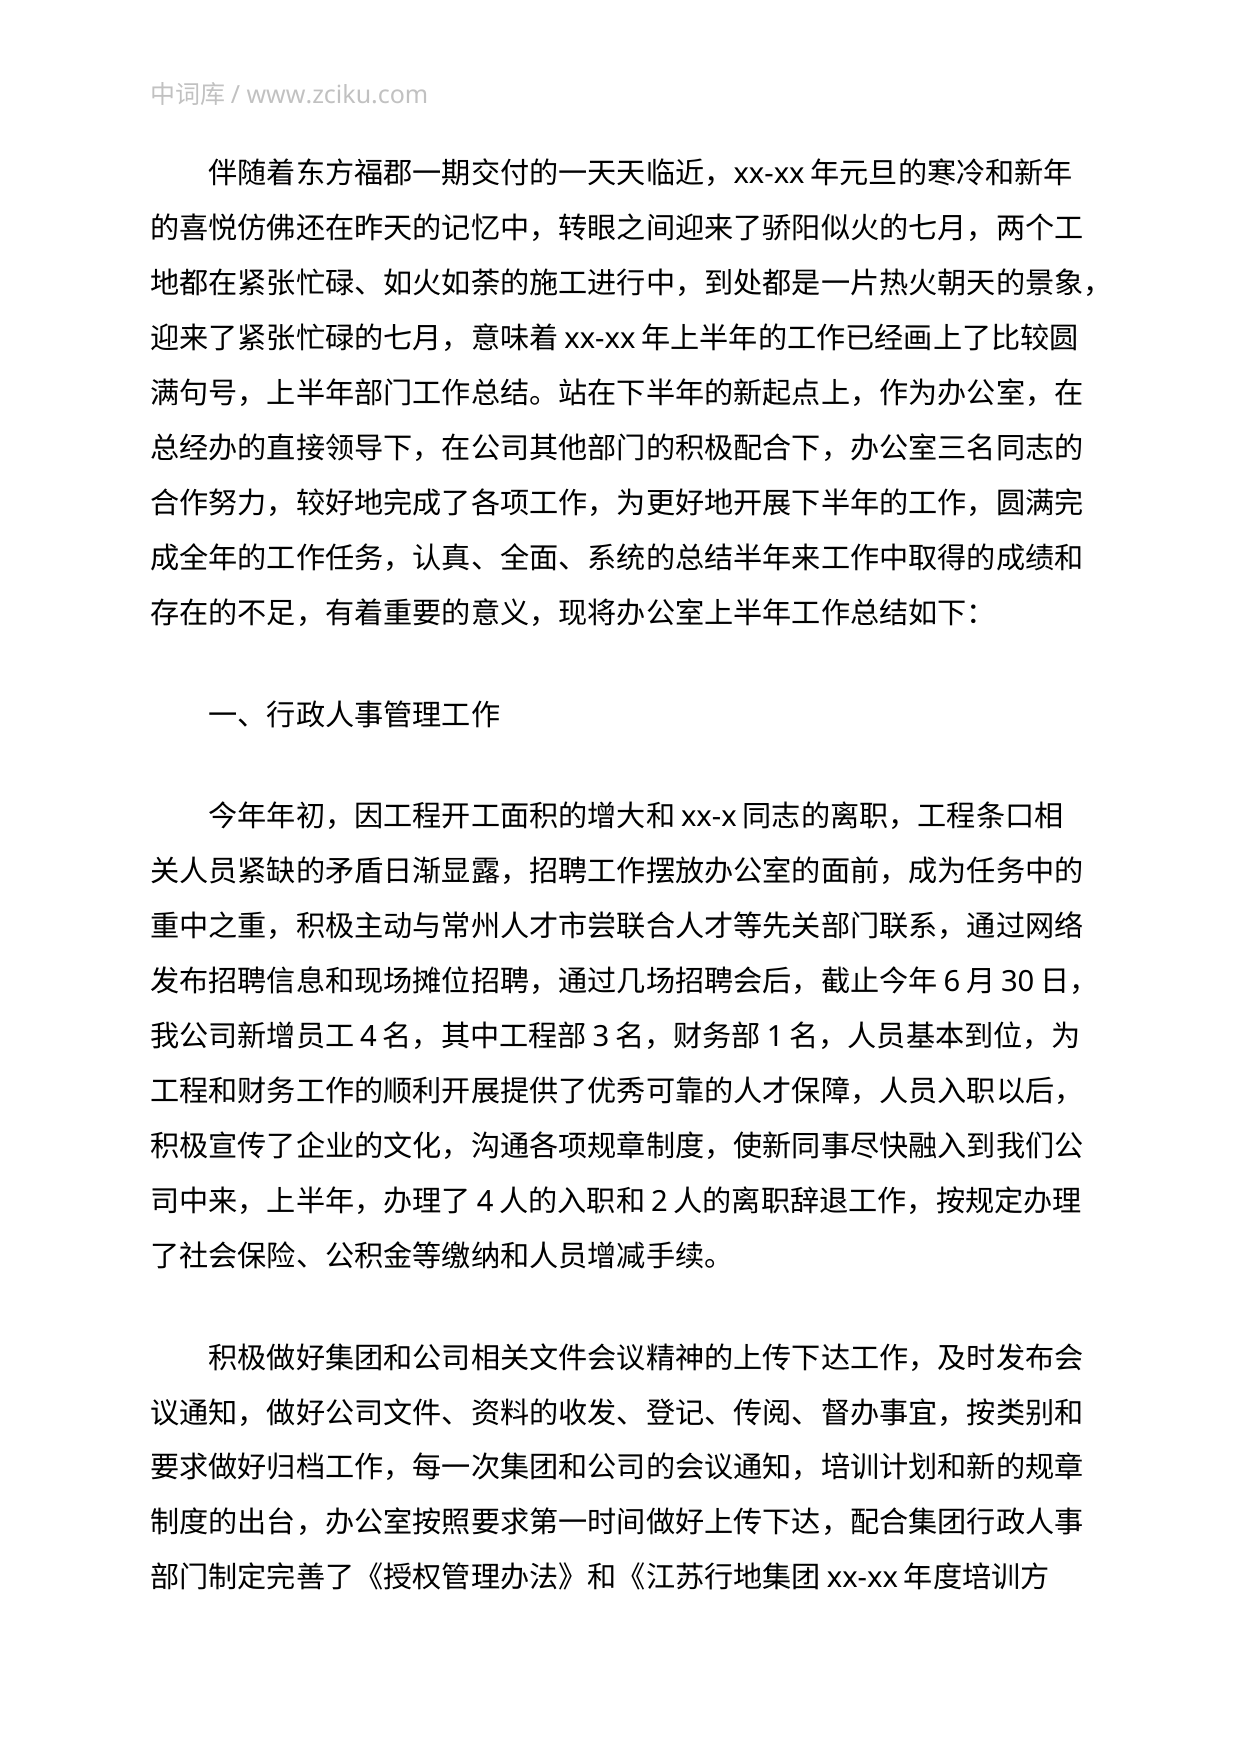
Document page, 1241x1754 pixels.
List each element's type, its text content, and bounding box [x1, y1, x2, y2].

text 今年年初，因工程开工面积的增大和xx-x同志的离职，工程条口相关人员紧缺的矛盾日渐显露，招聘工作摆放办公室的面前，成为任务中的重中之重，积极主动与常州人才市尝联合人才等先关部门联系，通过网络发布招聘信息和现场摊位招聘，通过几场招聘会后，截止今年6月30日，我公司新增员工4名，其中工程部3名，财务部1名，人员基本到位，为工程和财务工作的顺利开展提供了优秀可靠的人才保障，人员入职以后，积极宣传了企业的文化，沟通各项规章制度，使新同事尽快融入到我们公司中来，上半年，办理了4人的入职和2人的离职辞退工作，按规定办理了社会保险、公积金等缴纳和人员增减手续。 [150, 793, 1090, 1275]
text 伴随着东方福郡一期交付的一天天临近，xx-xx年元旦的寒冷和新年的喜悦仿佛还在昨天的记忆中，转眼之间迎来了骄阳似火的七月，两个工地都在紧张忙碌、如火如荼的施工进行中，到处都是一片热火朝天的景象，迎来了紧张忙碌的七月，意味着xx-xx年上半年的工作已经画上了比较圆满句号，上半年部门工作总结。站在下半年的新起点上，作为办公室，在总经办的直接领导下，在公司其他部门的积极配合下，办公室三名同志的合作努力，较好地完成了各项工作，为更好地开展下半年的工作，圆满完成全年的工作任务，认真、全面、系统的总结半年来工作中取得的成绩和存在的不足，有着重要的意义，现将办公室上半年工作总结如下： [150, 150, 1090, 632]
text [150, 1334, 1090, 1596]
text 一、行政人事管理工作 [150, 691, 1090, 733]
